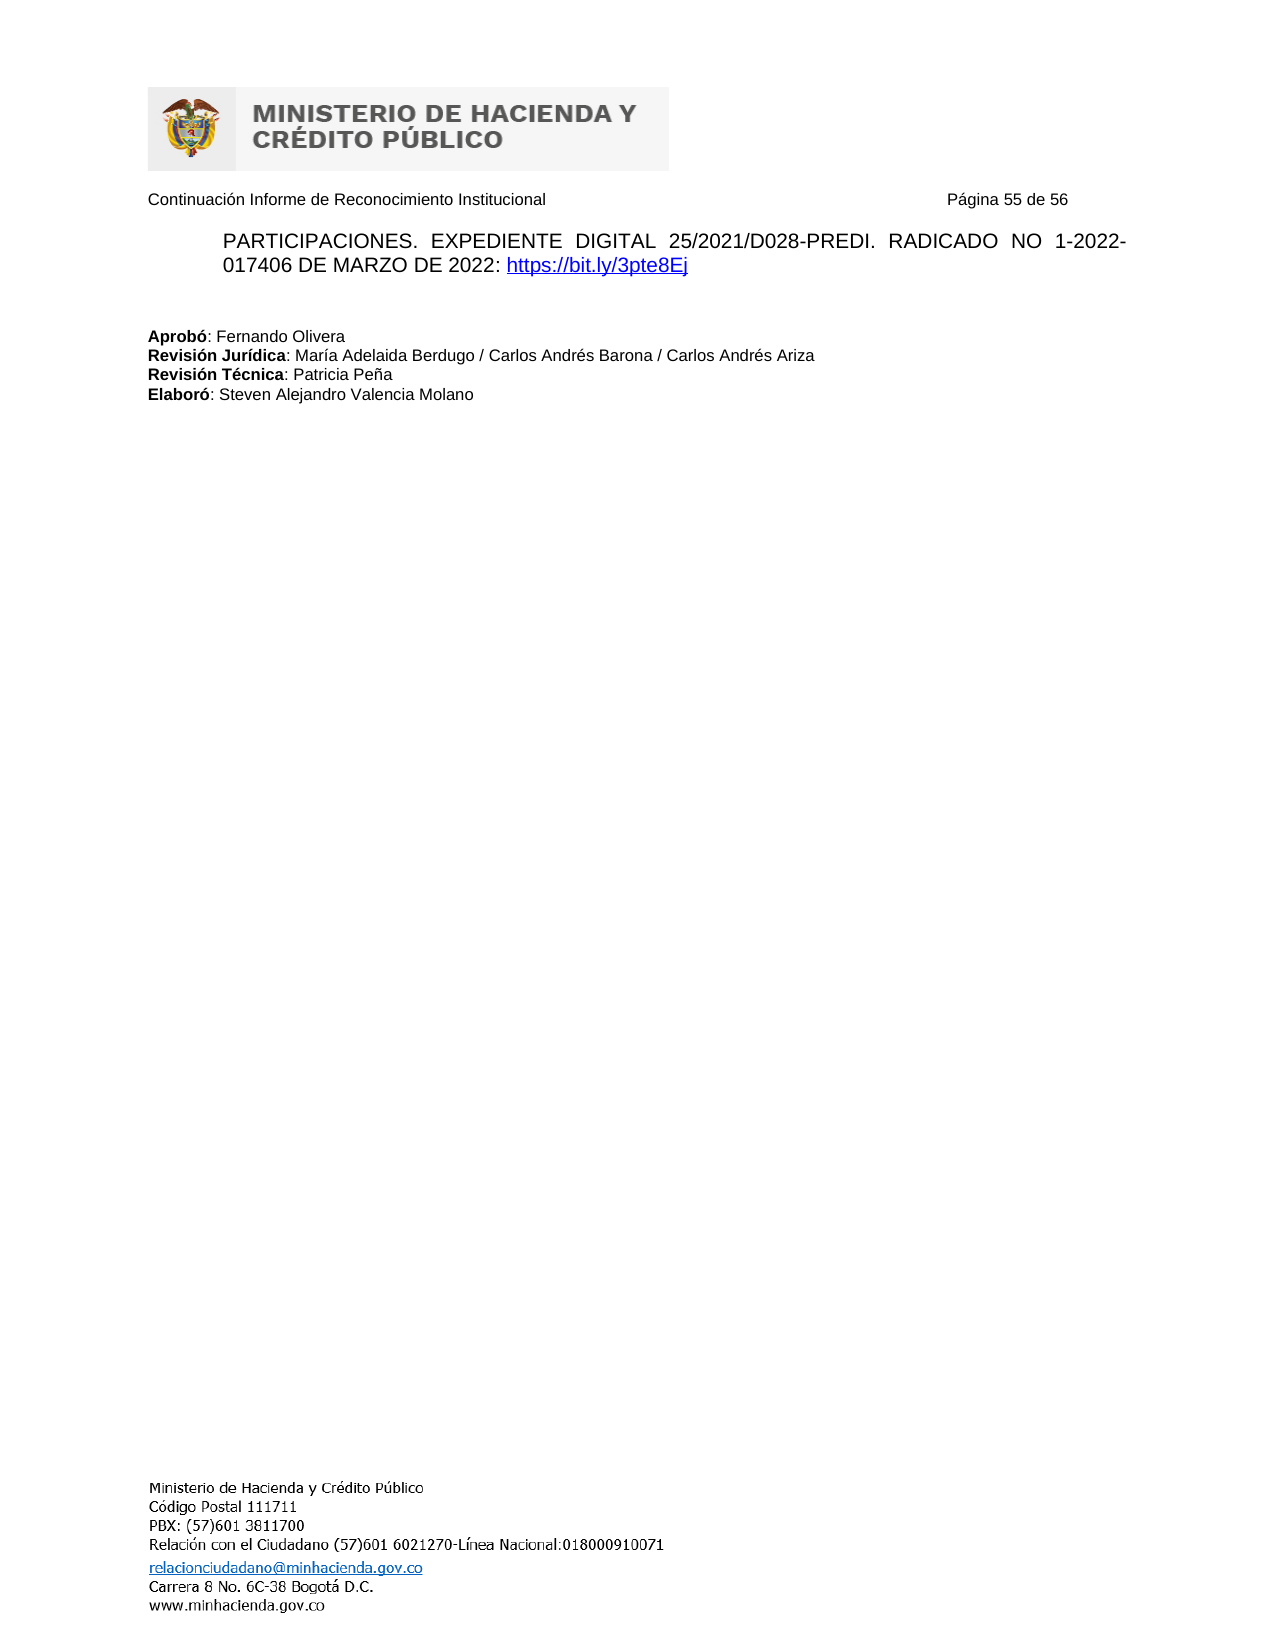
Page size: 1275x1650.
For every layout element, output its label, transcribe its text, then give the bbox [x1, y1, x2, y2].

text Elaboró: Steven Alejandro Valencia Molano [148, 384, 1127, 403]
picture [147, 87, 670, 171]
text Aprobó: Fernando Olivera [148, 327, 1127, 346]
picture [147, 1475, 665, 1619]
text Revisión Técnica: Patricia Peña [148, 365, 1127, 384]
text Revisión Jurídica: María Adelaida Berdugo / Carlos Andrés Barona / Carlos Andrés Ariza [148, 346, 1127, 365]
